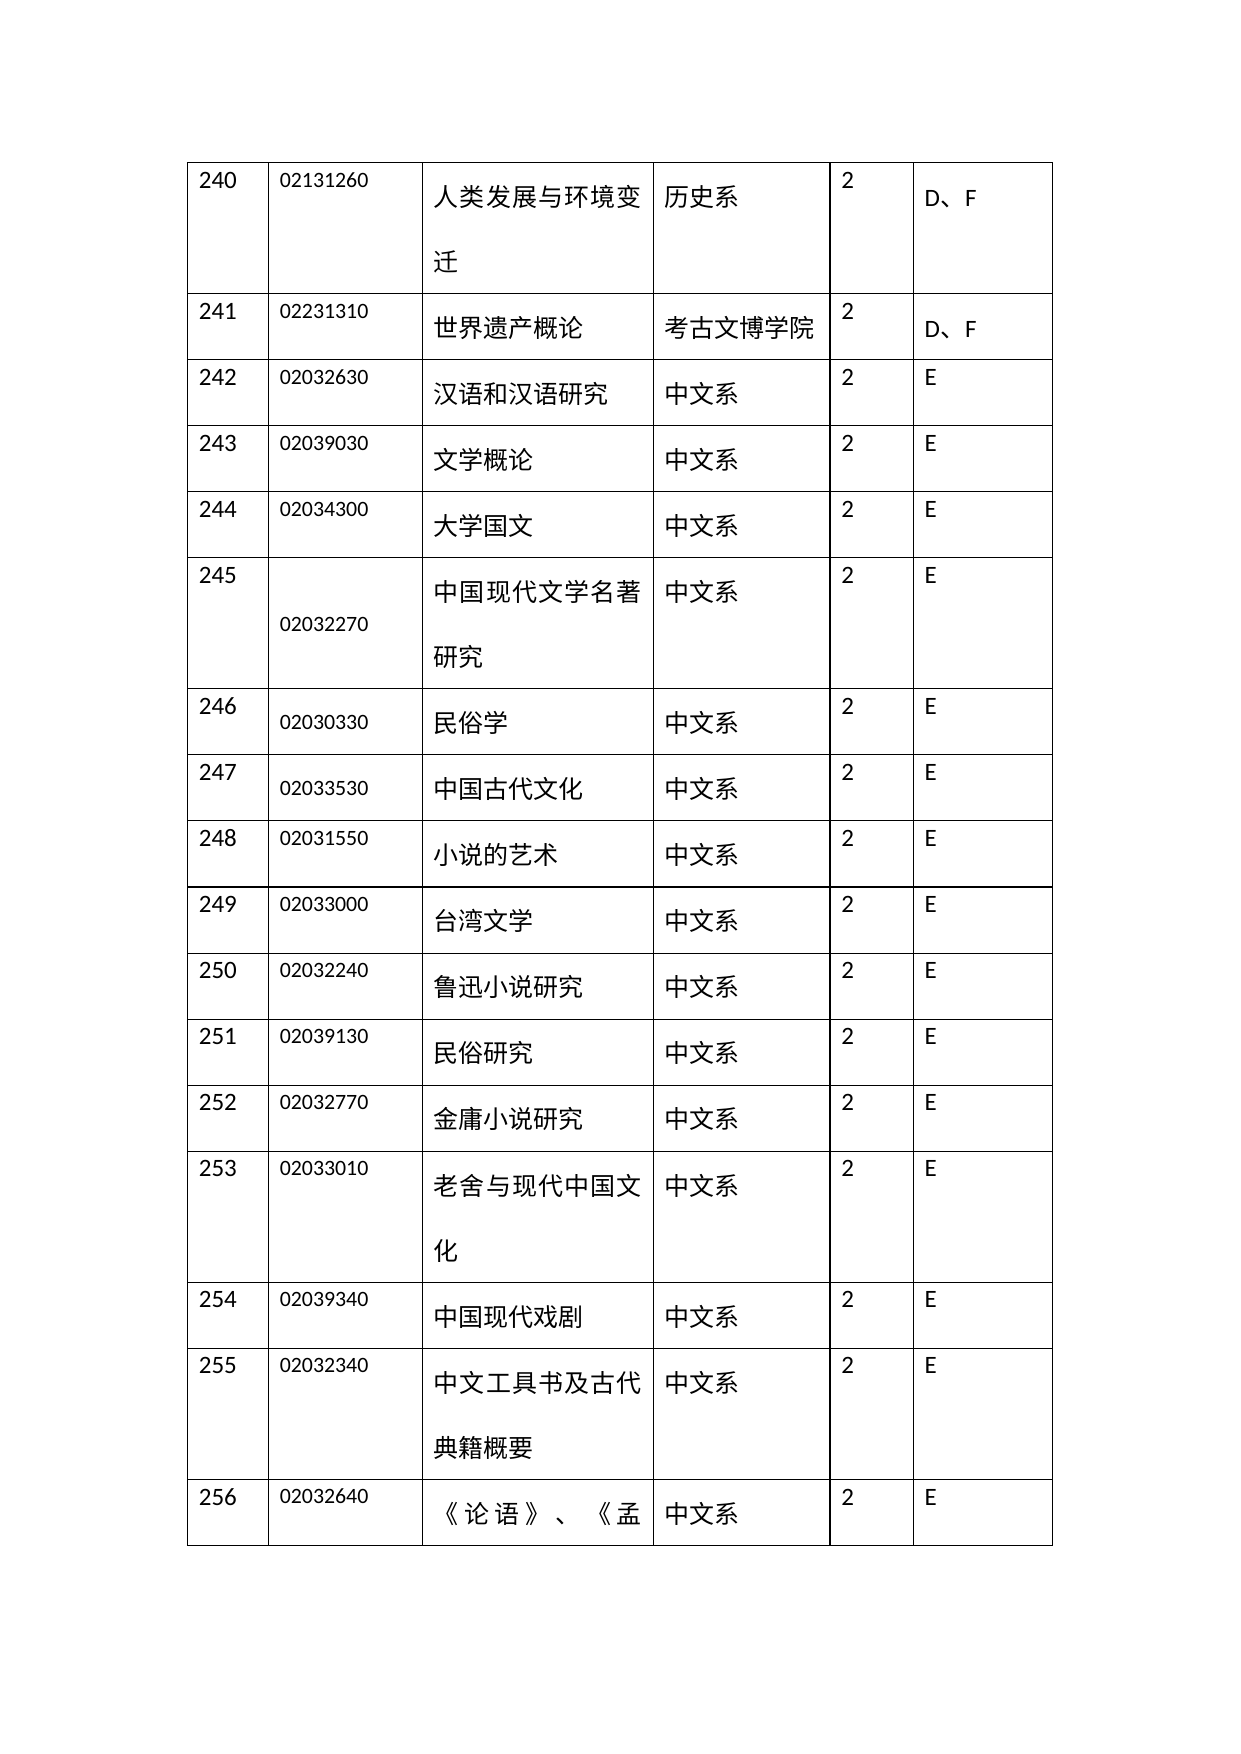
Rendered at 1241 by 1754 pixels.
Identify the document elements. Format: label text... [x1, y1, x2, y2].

table_cell 02231310 [269, 294, 422, 359]
table_cell 中国古代文化 [423, 755, 653, 820]
table_cell 中国现代戏剧 [423, 1283, 653, 1348]
table_cell E [914, 755, 1052, 820]
table_cell 中文系 [654, 1480, 829, 1545]
table_cell 中文系 [654, 888, 829, 952]
table_cell 02030330 [269, 689, 422, 754]
table_cell 中文系 [654, 1020, 829, 1084]
table_cell 中文系 [654, 1349, 829, 1479]
table_cell 251 [188, 1020, 268, 1084]
table_cell E [914, 689, 1052, 754]
table_cell 2 [831, 888, 913, 952]
table_cell 2 [831, 426, 913, 491]
table_cell 256 [188, 1480, 268, 1545]
table_cell 中文系 [654, 1152, 829, 1282]
table_cell 中文系 [654, 755, 829, 820]
table_cell E [914, 1349, 1052, 1479]
table_cell 《论语》、《孟子》导读 [423, 1480, 653, 1545]
table_cell 2 [831, 360, 913, 425]
table_cell 240 [188, 163, 268, 293]
table_cell E [914, 360, 1052, 425]
table_cell 大学国文 [423, 492, 653, 557]
table_cell 2 [831, 1020, 913, 1084]
table_cell 02032340 [269, 1349, 422, 1479]
table_cell 中文系 [654, 492, 829, 557]
table_cell E [914, 1086, 1052, 1151]
table_cell E [914, 1283, 1052, 1348]
table_cell 02039130 [269, 1020, 422, 1084]
table_cell E [914, 426, 1052, 491]
table_cell 人类发展与环境变迁 [423, 163, 653, 293]
table_cell 中文系 [654, 954, 829, 1018]
table_cell 中文系 [654, 821, 829, 886]
table_cell 02039340 [269, 1283, 422, 1348]
table_cell 2 [831, 1349, 913, 1479]
table_cell 02032240 [269, 954, 422, 1018]
table_cell 02033530 [269, 755, 422, 820]
table_cell E [914, 954, 1052, 1018]
table_cell 02033010 [269, 1152, 422, 1282]
table_cell 中文系 [654, 1086, 829, 1151]
table_cell 民俗学 [423, 689, 653, 754]
table_cell 02031550 [269, 821, 422, 886]
table_cell 文学概论 [423, 426, 653, 491]
table_cell D、F [914, 294, 1052, 359]
table_cell 2 [831, 821, 913, 886]
table_cell 考古文博学院 [654, 294, 829, 359]
table_cell 02033000 [269, 888, 422, 952]
table_cell E [914, 888, 1052, 952]
table_cell 02039030 [269, 426, 422, 491]
table_cell 254 [188, 1283, 268, 1348]
table_cell E [914, 1480, 1052, 1545]
table_cell 中文系 [654, 689, 829, 754]
table_cell 老舍与现代中国文化 [423, 1152, 653, 1282]
table_cell 2 [831, 492, 913, 557]
table_cell 中国现代文学名著研究 [423, 558, 653, 688]
table_cell E [914, 821, 1052, 886]
table_cell 2 [831, 1480, 913, 1545]
table_cell 历史系 [654, 163, 829, 293]
table_cell 台湾文学 [423, 888, 653, 952]
table_cell 244 [188, 492, 268, 557]
table_cell 鲁迅小说研究 [423, 954, 653, 1018]
table_cell 2 [831, 954, 913, 1018]
table_cell E [914, 492, 1052, 557]
table_cell 02131260 [269, 163, 422, 293]
table_cell 248 [188, 821, 268, 886]
table_cell 241 [188, 294, 268, 359]
table_cell 255 [188, 1349, 268, 1479]
table_cell 2 [831, 294, 913, 359]
table_cell 中文工具书及古代典籍概要 [423, 1349, 653, 1479]
table_cell 中文系 [654, 426, 829, 491]
table_cell 汉语和汉语研究 [423, 360, 653, 425]
table_cell 02032630 [269, 360, 422, 425]
table_cell 中文系 [654, 558, 829, 688]
table_cell 2 [831, 1086, 913, 1151]
table_cell 2 [831, 1283, 913, 1348]
table_cell E [914, 558, 1052, 688]
table_cell E [914, 1020, 1052, 1084]
table_cell 243 [188, 426, 268, 491]
table_cell 中文系 [654, 360, 829, 425]
table_cell 2 [831, 755, 913, 820]
table_cell 246 [188, 689, 268, 754]
table_cell 02034300 [269, 492, 422, 557]
table_cell 02032640 [269, 1480, 422, 1545]
table_cell 小说的艺术 [423, 821, 653, 886]
table_cell 02032770 [269, 1086, 422, 1151]
table_cell 245 [188, 558, 268, 688]
table_cell 253 [188, 1152, 268, 1282]
table_cell 249 [188, 888, 268, 952]
table_cell 2 [831, 558, 913, 688]
table_cell 252 [188, 1086, 268, 1151]
table_cell 250 [188, 954, 268, 1018]
table_cell 2 [831, 689, 913, 754]
table_cell 民俗研究 [423, 1020, 653, 1084]
table_cell 247 [188, 755, 268, 820]
table_cell 世界遗产概论 [423, 294, 653, 359]
table_cell 02032270 [269, 558, 422, 688]
table_cell 中文系 [654, 1283, 829, 1348]
table_cell E [914, 1152, 1052, 1282]
table_cell D、F [914, 163, 1052, 293]
table_cell 金庸小说研究 [423, 1086, 653, 1151]
table_cell 2 [831, 1152, 913, 1282]
table_cell 2 [831, 163, 913, 293]
table_cell 242 [188, 360, 268, 425]
